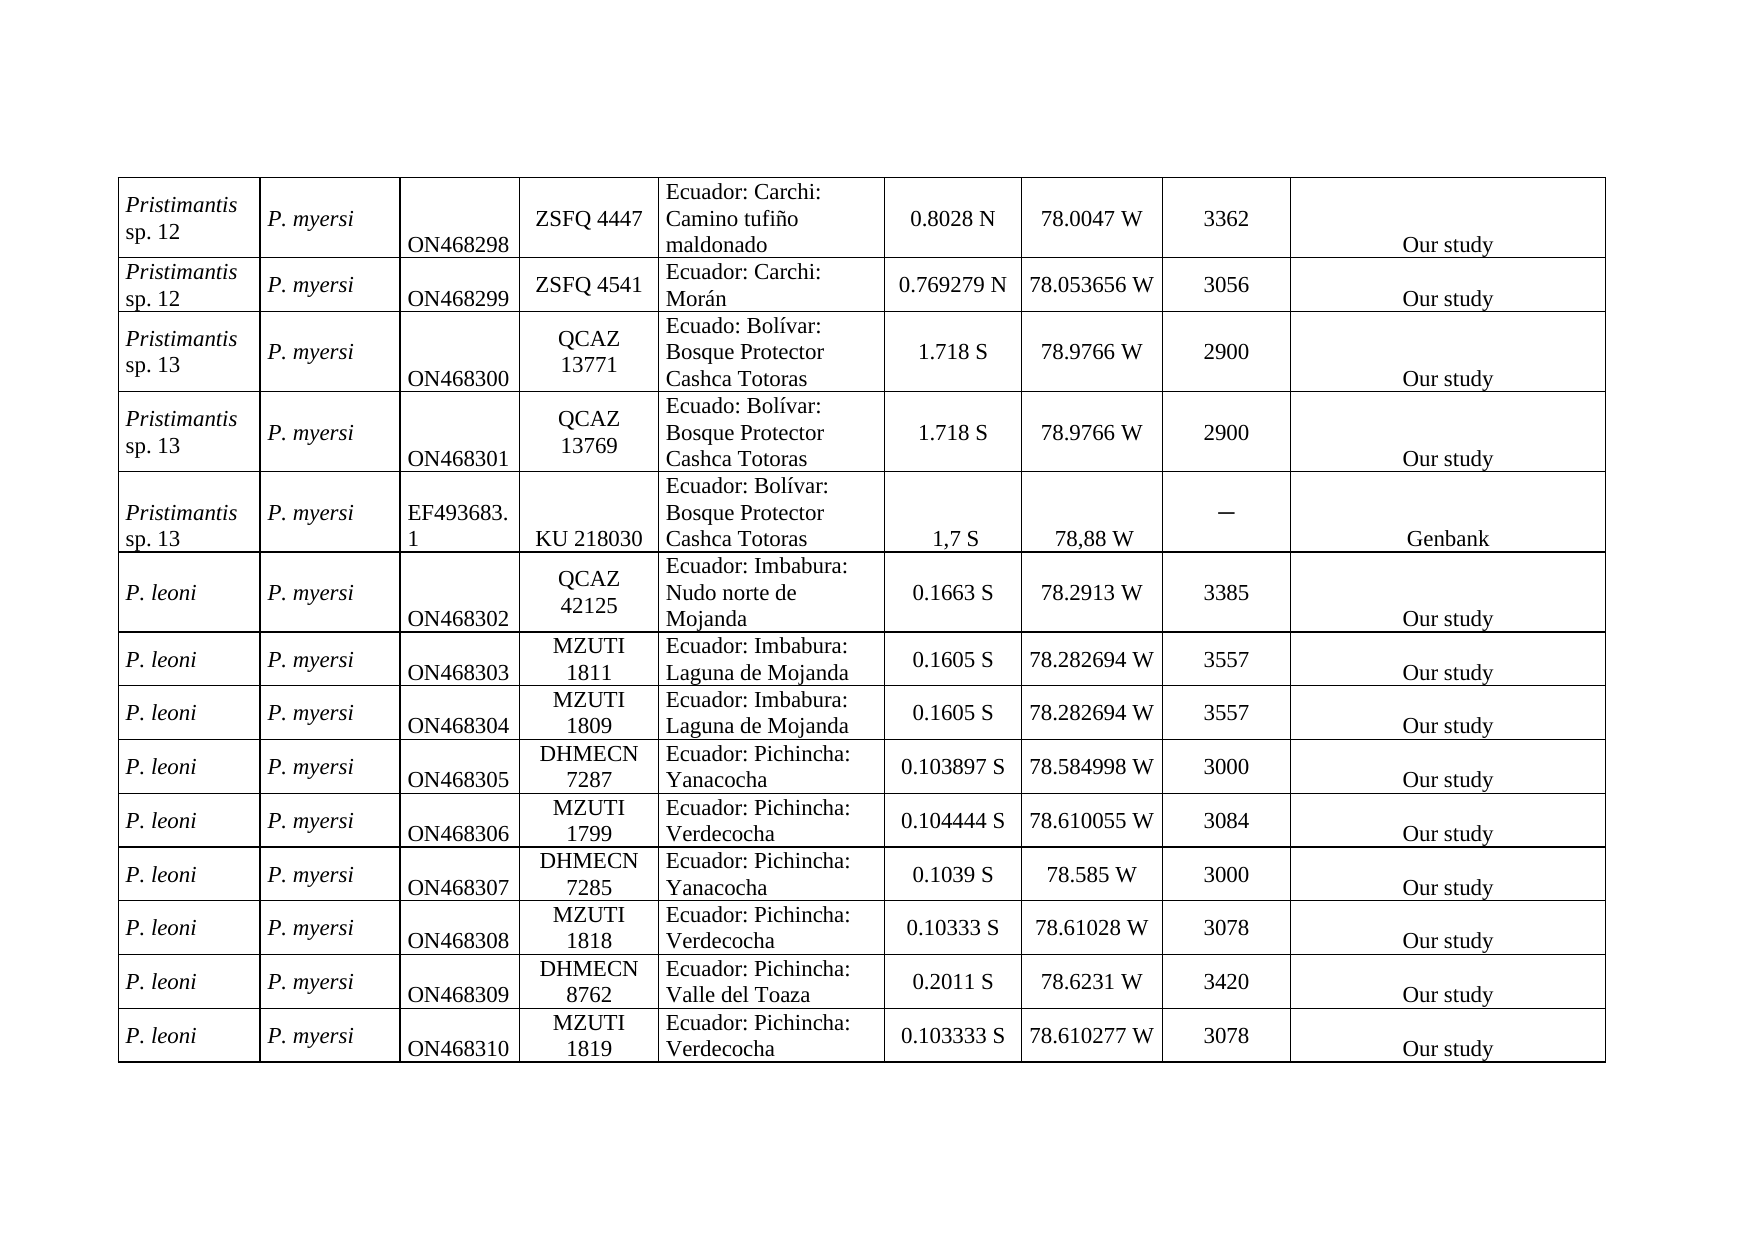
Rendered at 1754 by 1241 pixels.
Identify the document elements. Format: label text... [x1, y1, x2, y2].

table_cell Ecuador: Pichincha: Yanacocha [659, 740, 884, 793]
table_cell Ecuador: Pichincha: Verdecocha [659, 901, 884, 954]
table_cell Our study [1291, 633, 1605, 685]
table_cell P. myersi [261, 633, 399, 685]
table_cell 2900 [1163, 312, 1290, 391]
table_cell Ecuador: Pichincha: Verdecocha [659, 1009, 884, 1061]
table_cell P. leoni [119, 686, 259, 739]
table_cell 3362 [1163, 178, 1290, 257]
table_cell Ecuador: Imbabura: Laguna de Mojanda [659, 633, 884, 685]
table_cell 78.282694 W [1022, 686, 1162, 739]
table_cell ZSFQ 4541 [520, 258, 658, 311]
table_cell 3000 [1163, 848, 1290, 900]
table_cell ON468310 [401, 1009, 519, 1061]
table_cell Ecuador: Imbabura: Nudo norte de Mojanda [659, 553, 884, 631]
table_cell P. myersi [261, 686, 399, 739]
table_cell ON468303 [401, 633, 519, 685]
table_cell 0.769279 N [885, 258, 1021, 311]
table_cell P. myersi [261, 312, 399, 391]
table_cell 78.610055 W [1022, 794, 1162, 846]
table_cell Our study [1291, 955, 1605, 1008]
table_cell MZUTI 1799 [520, 794, 658, 846]
table_cell 3078 [1163, 901, 1290, 954]
table_cell DHMECN 7285 [520, 848, 658, 900]
table_cell ON468309 [401, 955, 519, 1008]
table_cell 78.61028 W [1022, 901, 1162, 954]
table_cell Pristimantis sp. 13 [119, 392, 259, 471]
table_cell 0.104444 S [885, 794, 1021, 846]
table_cell ZSFQ 4447 [520, 178, 658, 257]
table_cell P. myersi [261, 740, 399, 793]
table_cell ON468308 [401, 901, 519, 954]
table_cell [659, 178, 884, 257]
table_cell 3420 [1163, 955, 1290, 1008]
table_cell 1.718 S [885, 392, 1021, 471]
table_cell P. leoni [119, 553, 259, 631]
table_cell MZUTI 1819 [520, 1009, 658, 1061]
table_cell Our study [1291, 901, 1605, 954]
table_cell KU 218030 [520, 472, 658, 551]
table_cell Our study [1291, 1009, 1605, 1061]
table_cell Our study [1291, 258, 1605, 311]
table_cell 78.053656 W [1022, 258, 1162, 311]
table_cell EF493683.1 [401, 472, 519, 551]
table_cell MZUTI 1811 [520, 633, 658, 685]
table_cell Ecuador: Pichincha: Yanacocha [659, 848, 884, 900]
table_cell MZUTI 1818 [520, 901, 658, 954]
table_cell P. leoni [119, 1009, 259, 1061]
table_cell Genbank [1291, 472, 1605, 551]
table_cell ON468299 [401, 258, 519, 311]
table_cell ON468301 [401, 392, 519, 471]
table_cell 78.2913 W [1022, 553, 1162, 631]
table_cell Our study [1291, 178, 1605, 257]
table_cell 3385 [1163, 553, 1290, 631]
table_cell P. myersi [261, 553, 399, 631]
table_cell Ecuado: Bolívar: Bosque Protector Cashca Totoras [659, 312, 884, 391]
table_cell P. leoni [119, 848, 259, 900]
table_cell P. myersi [261, 1009, 399, 1061]
table_cell QCAZ 13771 [520, 312, 658, 391]
table_cell Pristimantis sp. 12 [119, 178, 259, 257]
table_cell P. myersi [261, 472, 399, 551]
table_cell Ecuado: Bolívar: Bosque Protector Cashca Totoras [659, 392, 884, 471]
table_cell ON468307 [401, 848, 519, 900]
table_cell QCAZ 13769 [520, 392, 658, 471]
table_cell P. myersi [261, 955, 399, 1008]
table_cell Our study [1291, 312, 1605, 391]
table_cell Pristimantis sp. 12 [119, 258, 259, 311]
table_cell P. leoni [119, 955, 259, 1008]
table_cell 78.6231 W [1022, 955, 1162, 1008]
table_cell 3056 [1163, 258, 1290, 311]
table_cell 78.585 W [1022, 848, 1162, 900]
table_cell DHMECN 7287 [520, 740, 658, 793]
table_cell ─ [1163, 472, 1290, 551]
table_cell DHMECN 8762 [520, 955, 658, 1008]
table_cell 0.1039 S [885, 848, 1021, 900]
table_cell P. myersi [261, 794, 399, 846]
table_cell P. myersi [261, 848, 399, 900]
table_cell 2900 [1163, 392, 1290, 471]
table_cell MZUTI 1809 [520, 686, 658, 739]
table_cell 3557 [1163, 686, 1290, 739]
table_cell 3084 [1163, 794, 1290, 846]
table_cell Our study [1291, 848, 1605, 900]
table_cell ON468304 [401, 686, 519, 739]
table_cell 0.10333 S [885, 901, 1021, 954]
table_cell 3557 [1163, 633, 1290, 685]
table_cell 78.9766 W [1022, 312, 1162, 391]
table_cell 0.1605 S [885, 686, 1021, 739]
table_cell Our study [1291, 686, 1605, 739]
table_cell Ecuador: Bolívar: Bosque Protector Cashca Totoras [659, 472, 884, 551]
table_cell 0.103897 S [885, 740, 1021, 793]
table_cell 78.282694 W [1022, 633, 1162, 685]
table_cell 78.610277 W [1022, 1009, 1162, 1061]
table_cell 1.718 S [885, 312, 1021, 391]
table_cell QCAZ 42125 [520, 553, 658, 631]
table_cell 78.9766 W [1022, 392, 1162, 471]
table_cell ON468298 [401, 178, 519, 257]
table_cell 78.584998 W [1022, 740, 1162, 793]
table_cell P. myersi [261, 901, 399, 954]
table_cell Ecuador: Imbabura: Laguna de Mojanda [659, 686, 884, 739]
table_cell P. leoni [119, 901, 259, 954]
table_cell 0.1663 S [885, 553, 1021, 631]
table_cell P. leoni [119, 740, 259, 793]
table_cell Ecuador: Pichincha: Verdecocha [659, 794, 884, 846]
table_cell P. leoni [119, 633, 259, 685]
table_cell ON468306 [401, 794, 519, 846]
table_cell P. myersi [261, 178, 399, 257]
table_cell Ecuador: Carchi: Morán [659, 258, 884, 311]
table_cell 3078 [1163, 1009, 1290, 1061]
table_cell Pristimantis sp. 13 [119, 472, 259, 551]
table_cell P. myersi [261, 392, 399, 471]
table_cell ON468302 [401, 553, 519, 631]
table_cell Our study [1291, 553, 1605, 631]
table_cell 0.1605 S [885, 633, 1021, 685]
table_cell ON468300 [401, 312, 519, 391]
table_cell Our study [1291, 794, 1605, 846]
table_cell Our study [1291, 740, 1605, 793]
table_cell Pristimantis sp. 13 [119, 312, 259, 391]
table_cell 78.0047 W [1022, 178, 1162, 257]
table_cell 0.103333 S [885, 1009, 1021, 1061]
table_cell 0.2011 S [885, 955, 1021, 1008]
table_cell Our study [1291, 392, 1605, 471]
table_cell 78,88 W [1022, 472, 1162, 551]
table_cell P. myersi [261, 258, 399, 311]
table_cell Ecuador: Pichincha: Valle del Toaza [659, 955, 884, 1008]
table_cell 3000 [1163, 740, 1290, 793]
table_cell ON468305 [401, 740, 519, 793]
table_cell 0.8028 N [885, 178, 1021, 257]
table_cell P. leoni [119, 794, 259, 846]
table_cell 1,7 S [885, 472, 1021, 551]
